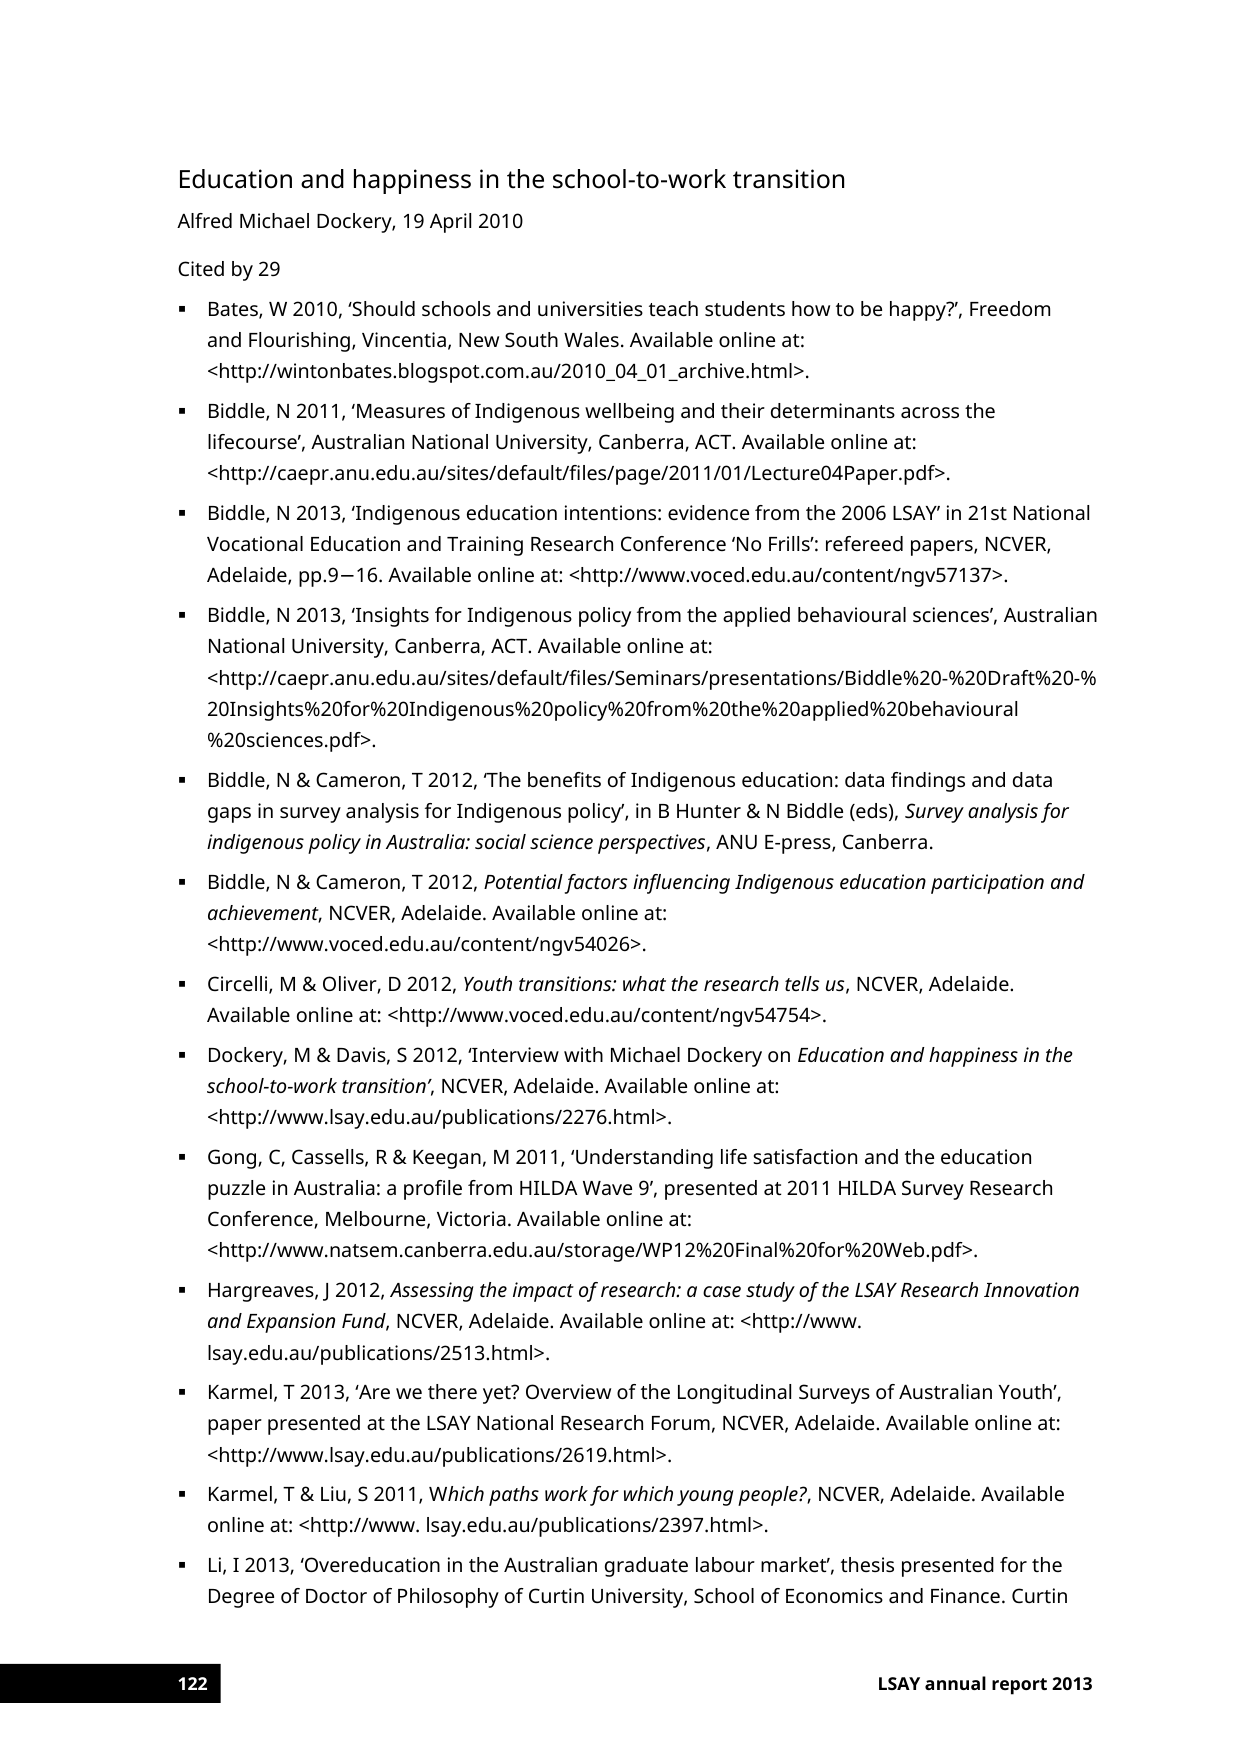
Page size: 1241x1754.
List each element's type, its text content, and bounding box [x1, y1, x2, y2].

text Cited by 29 [177, 252, 1093, 283]
subtitle Education and happiness in the school-to-work transition [177, 162, 1092, 195]
text Karmel, T & Liu, S 2011, Which paths work for which young people?, NCVER, Adelaide. Available online at: <http://www. lsay.edu.au/publications/2397.html>. [177, 1477, 1092, 1539]
text Biddle, N 2013, ‘Insights for Indigenous policy from the applied behavioural sciences’, Australian National University, Canberra, ACT. Available online at: <http://caepr.anu.edu.au/sites/default/files/Seminars/presentations/Biddle%20-%20Draft%20-% 20Insights%20for%20Indigenous%20policy%20from%20the%20applied%20behavioural%20sciences.pdf>. [177, 597, 1107, 754]
text Gong, C, Cassells, R & Keegan, M 2011, ‘Understanding life satisfaction and the education puzzle in Australia: a profile from HILDA Wave 9’, presented at 2011 HILDA Survey Research Conference, Melbourne, Victoria. Available online at: <http://www.natsem.canberra.edu.au/storage/WP12%20Final%20for%20Web.pdf>. [177, 1139, 1092, 1264]
text Bates, W 2010, ‘Should schools and universities teach students how to be happy?’, Freedom and Flourishing, Vincentia, New South Wales. Available online at: <http://wintonbates.blogspot.com.au/2010_04_01_archive.html>. [177, 291, 1092, 385]
text Circelli, M & Oliver, D 2012, Youth transitions: what the research tells us, NCVER, Adelaide. Available online at: <http://www.voced.edu.au/content/ngv54754>. [177, 966, 1092, 1029]
text Biddle, N & Cameron, T 2012, Potential factors influencing Indigenous education participation and achievement, NCVER, Adelaide. Available online at: <http://www.voced.edu.au/content/ngv54026>. [177, 864, 1092, 958]
text Biddle, N 2011, ‘Measures of Indigenous wellbeing and their determinants across the lifecourse’, Australian National University, Canberra, ACT. Available online at: <http://caepr.anu.edu.au/sites/default/files/page/2011/01/Lecture04Paper.pdf>. [177, 393, 1092, 487]
text Alfred Michael Dockery, 19 April 2010 [177, 204, 1092, 235]
text Karmel, T 2013, ‘Are we there yet? Overview of the Longitudinal Surveys of Australian Youth’, paper presented at the LSAY National Research Forum, NCVER, Adelaide. Available online at: <http://www.lsay.edu.au/publications/2619.html>. [177, 1374, 1092, 1468]
text Hargreaves, J 2012, Assessing the impact of research: a case study of the LSAY Research Innovation and Expansion Fund, NCVER, Adelaide. Available online at: <http://www. lsay.edu.au/publications/2513.html>. [177, 1272, 1092, 1366]
text Dockery, M & Davis, S 2012, ‘Interview with Michael Dockery on Education and happiness in the school-to-work transition’, NCVER, Adelaide. Available online at: <http://www.lsay.edu.au/publications/2276.html>. [177, 1037, 1092, 1131]
text Biddle, N 2013, ‘Indigenous education intentions: evidence from the 2006 LSAY’ in 21st National Vocational Education and Training Research Conference ‘No Frills’: refereed papers, NCVER, Adelaide, pp.9−16. Available online at: <http://www.voced.edu.au/content/ngv57137>. [177, 495, 1092, 589]
text Biddle, N & Cameron, T 2012, ‘The benefits of Indigenous education: data findings and data gaps in survey analysis for Indigenous policy’, in B Hunter & N Biddle (eds), Survey analysis for indigenous policy in Australia: social science perspectives, ANU E-press, Canberra. [177, 762, 1092, 856]
